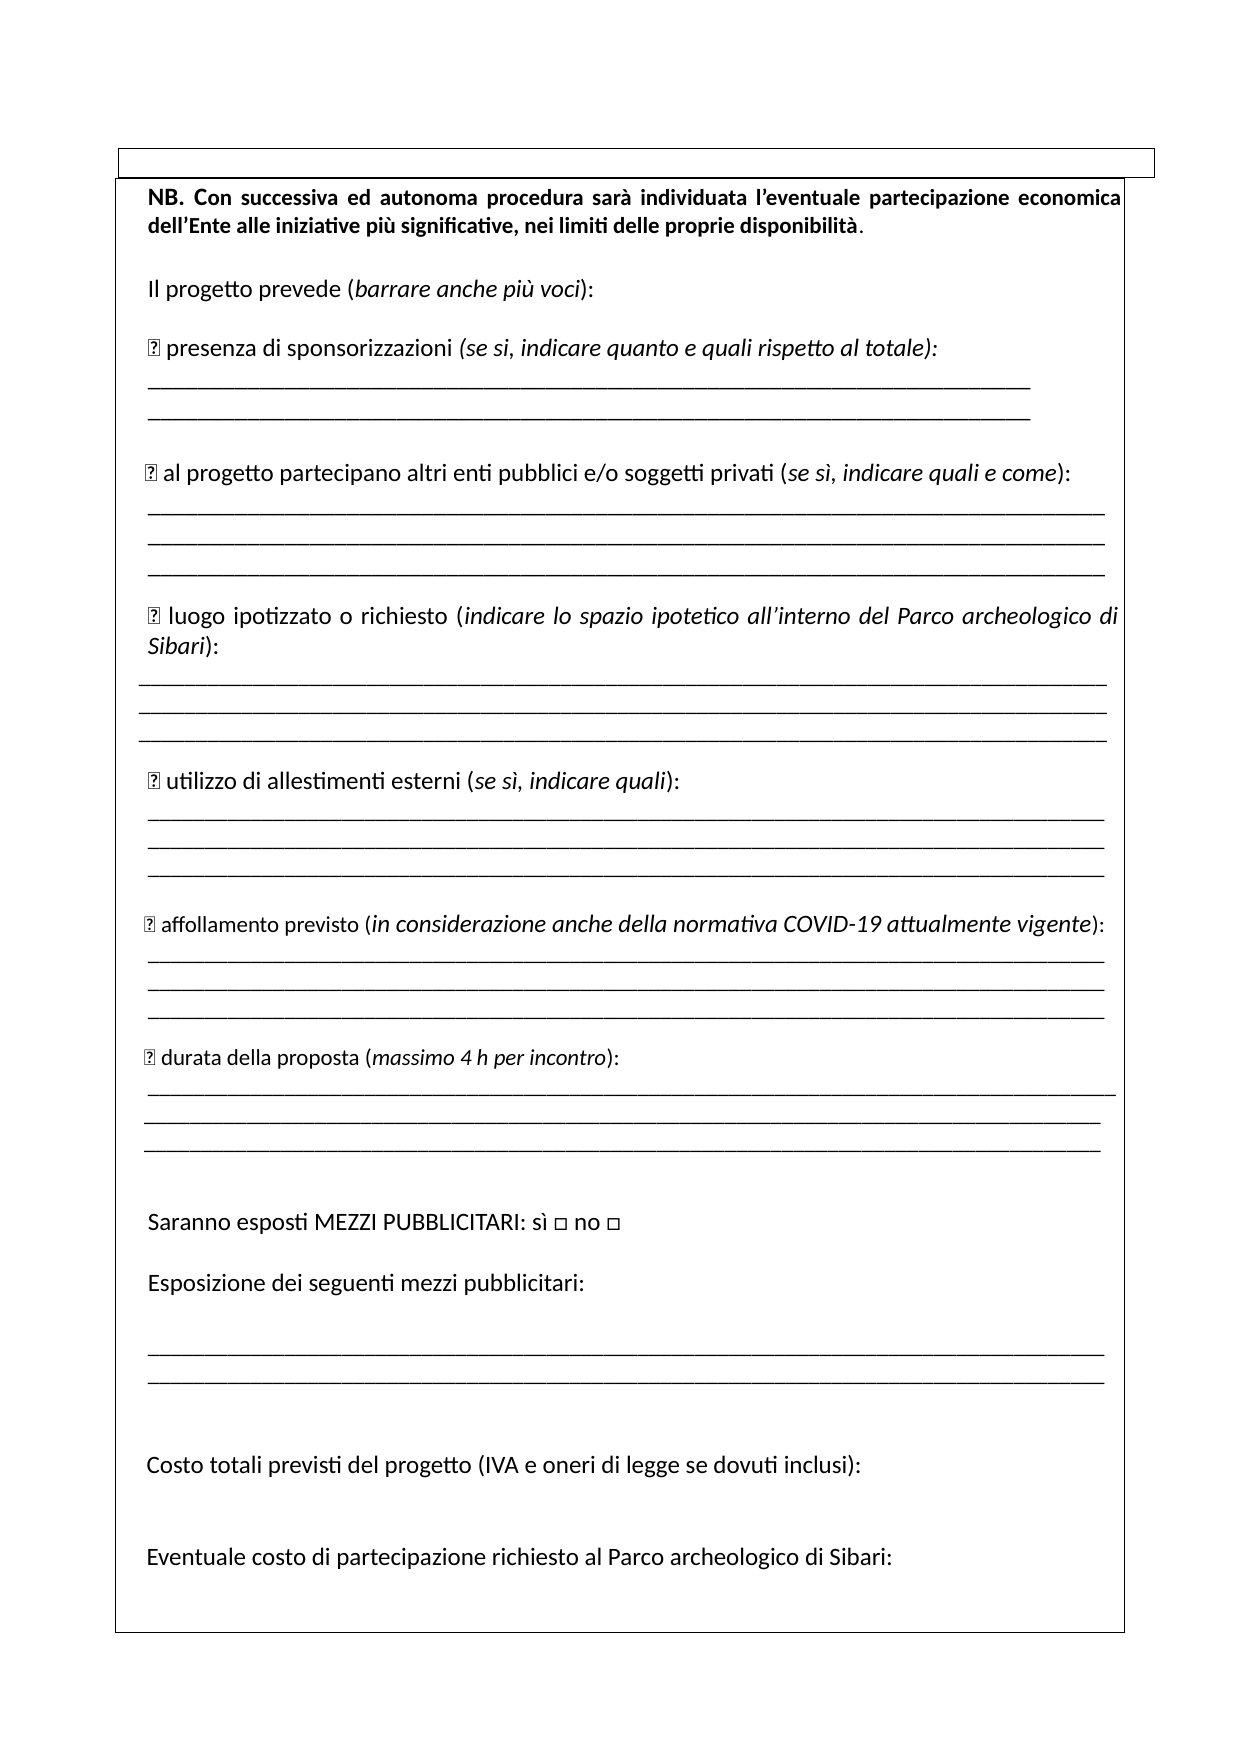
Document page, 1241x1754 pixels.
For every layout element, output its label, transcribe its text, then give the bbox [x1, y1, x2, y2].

text _______________________________________________________________________ [118, 393, 1122, 423]
text ____________________________________________________________________________________ [118, 1331, 1122, 1359]
text  al progetto partecipano altri enti pubblici e/o soggetti privati (se sì, indicare quali e come): [118, 458, 1122, 488]
text _____________________________________________________________________________ [118, 488, 1122, 519]
text _____________________________________________________________________________________ [118, 661, 1122, 689]
text ____________________________________________________________________________________ [118, 1099, 1122, 1127]
text ____________________________________________________________________________________ [118, 994, 1122, 1023]
text NB. Con successiva ed autonoma procedura sarà individuata l’eventuale partecipazione economica dell’Ente alle iniziative più significative, nei limiti delle proprie disponibilità. [116, 179, 1124, 239]
text ____________________________________________________________________________________ [118, 938, 1122, 967]
text  durata della proposta (massimo 4 h per incontro): [118, 1043, 1122, 1071]
text Esposizione dei seguenti mezzi pubblicitari: [118, 1267, 1122, 1297]
text ____________________________________________________________________________________ [118, 824, 1122, 852]
text ____________________________________________________________________________________ [118, 1127, 1122, 1155]
text Costo totali previsti del progetto (IVA e oneri di legge se dovuti inclusi): [118, 1449, 1122, 1480]
text  affollamento previsto (in considerazione anche della normativa COVID-19 attualmente vigente): [118, 908, 1122, 938]
text  presenza di sponsorizzazioni (se si, indicare quanto e quali rispetto al totale): [118, 332, 1122, 362]
text _______________________________________________________________________ [118, 362, 1122, 393]
text Il progetto prevede (barrare anche più voci): [118, 273, 1122, 304]
text _____________________________________________________________________________________ [118, 1071, 1122, 1099]
text _____________________________________________________________________________________ [118, 717, 1122, 745]
text ____________________________________________________________________________________ [118, 796, 1122, 824]
text  utilizzo di allestimenti esterni (se sì, indicare quali): [118, 765, 1122, 796]
text  luogo ipotizzato o richiesto (indicare lo spazio ipotetico all’interno del Parco archeologico di Sibari): [118, 600, 1122, 661]
text _____________________________________________________________________________________ [118, 689, 1122, 717]
text ____________________________________________________________________________________ [118, 967, 1122, 994]
text ____________________________________________________________________________________ [118, 852, 1122, 880]
text Saranno esposti MEZZI PUBBLICITARI: sì □ no □ [118, 1206, 1122, 1236]
text _____________________________________________________________________________ [118, 549, 1122, 580]
text ____________________________________________________________________________________ [118, 1359, 1122, 1387]
table_cell [119, 149, 1154, 177]
text Eventuale costo di partecipazione richiesto al Parco archeologico di Sibari: [118, 1541, 1122, 1572]
text _____________________________________________________________________________ [118, 519, 1122, 549]
